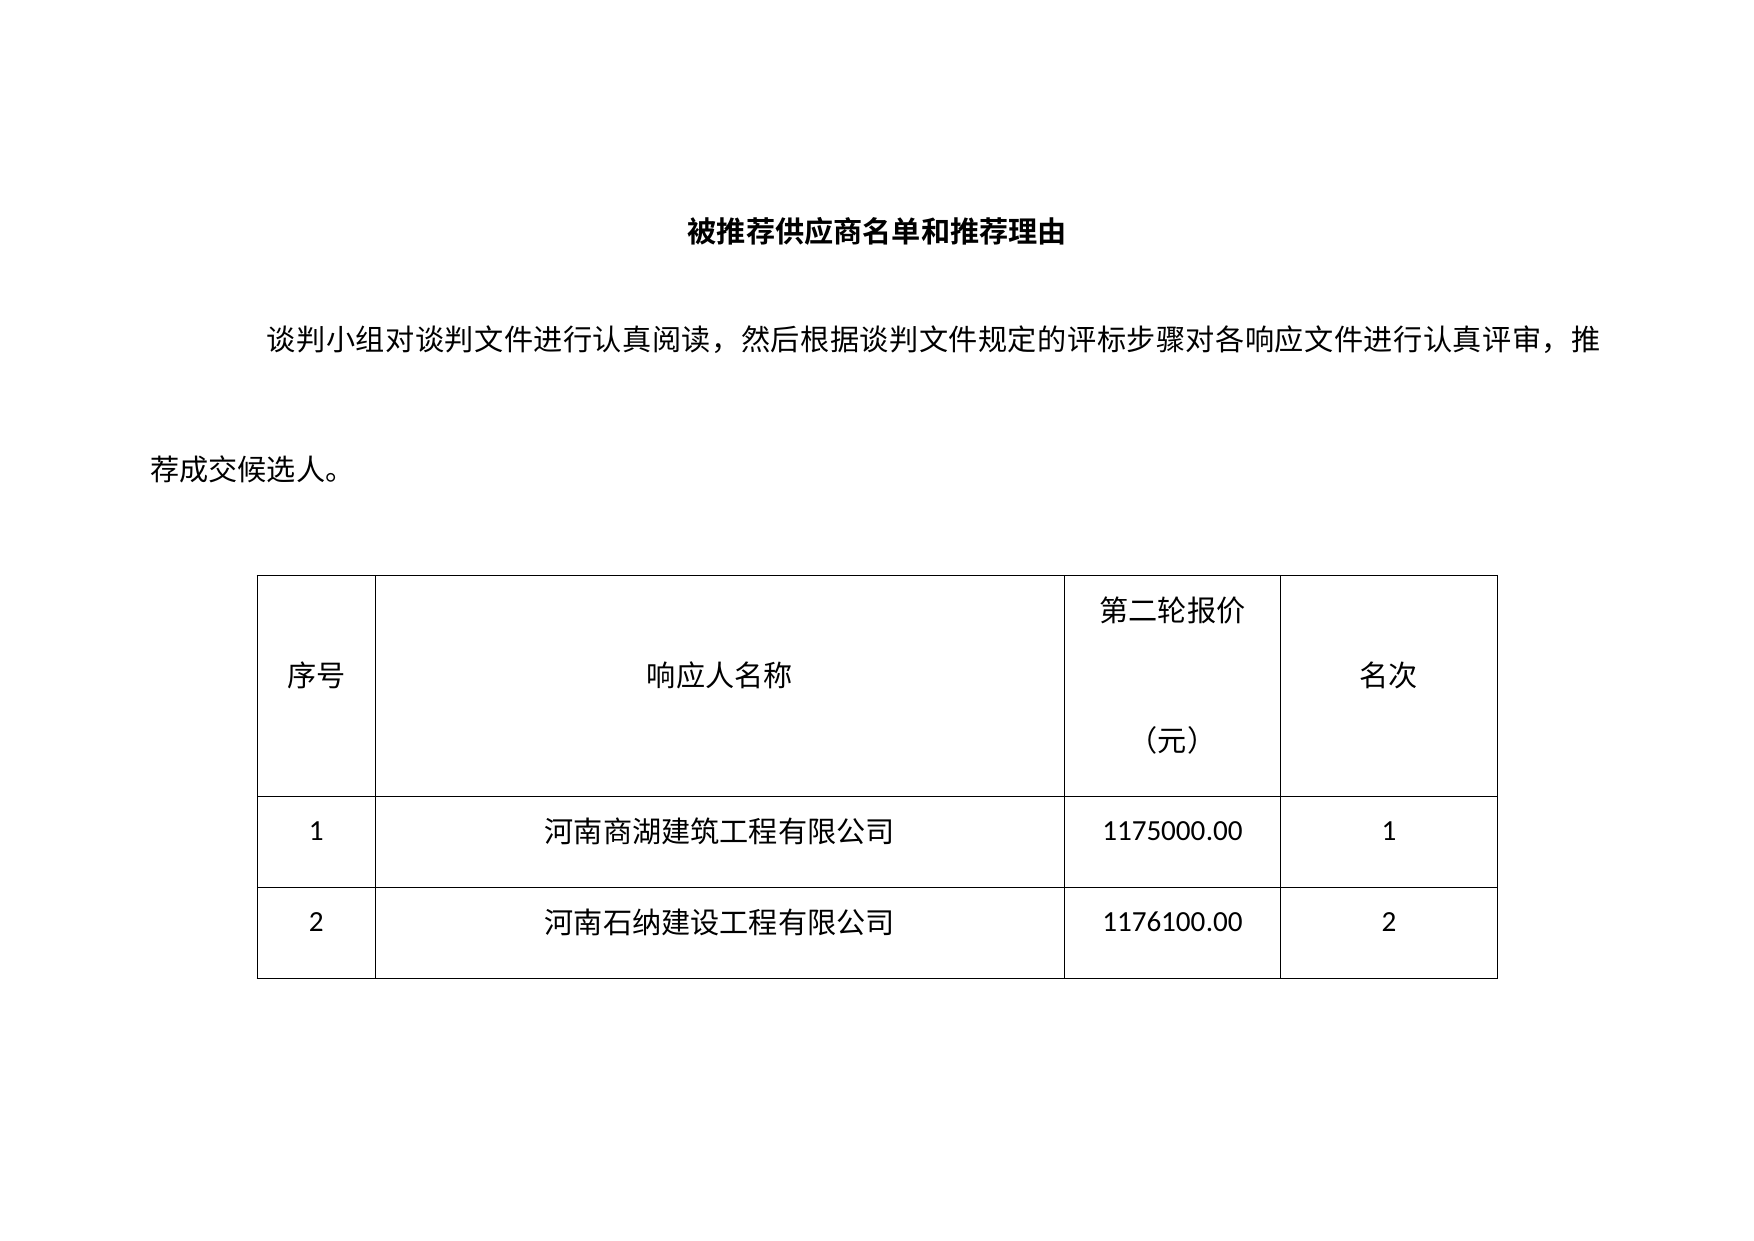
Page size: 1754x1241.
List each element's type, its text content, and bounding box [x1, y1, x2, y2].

table_cell 河南石纳建设工程有限公司 [376, 888, 1064, 978]
table_cell 1176100.00 [1065, 888, 1280, 978]
table_cell 1 [1281, 797, 1497, 887]
table_cell 1 [258, 797, 375, 887]
text 谈判小组对谈判文件进行认真阅读，然后根据谈判文件规定的评标步骤对各响应文件进行认真评审，推荐成交候选人。 [150, 305, 1604, 500]
table_cell 河南商湖建筑工程有限公司 [376, 797, 1064, 887]
table_header 序号 [258, 576, 375, 796]
table_cell 2 [258, 888, 375, 978]
text 被推荐供应商名单和推荐理由 [150, 198, 1604, 263]
table_header 第二轮报价（元） [1065, 576, 1280, 796]
table_header 响应人名称 [376, 576, 1064, 796]
table_cell 1175000.00 [1065, 797, 1280, 887]
table_cell 2 [1281, 888, 1497, 978]
table_header 名次 [1281, 576, 1497, 796]
